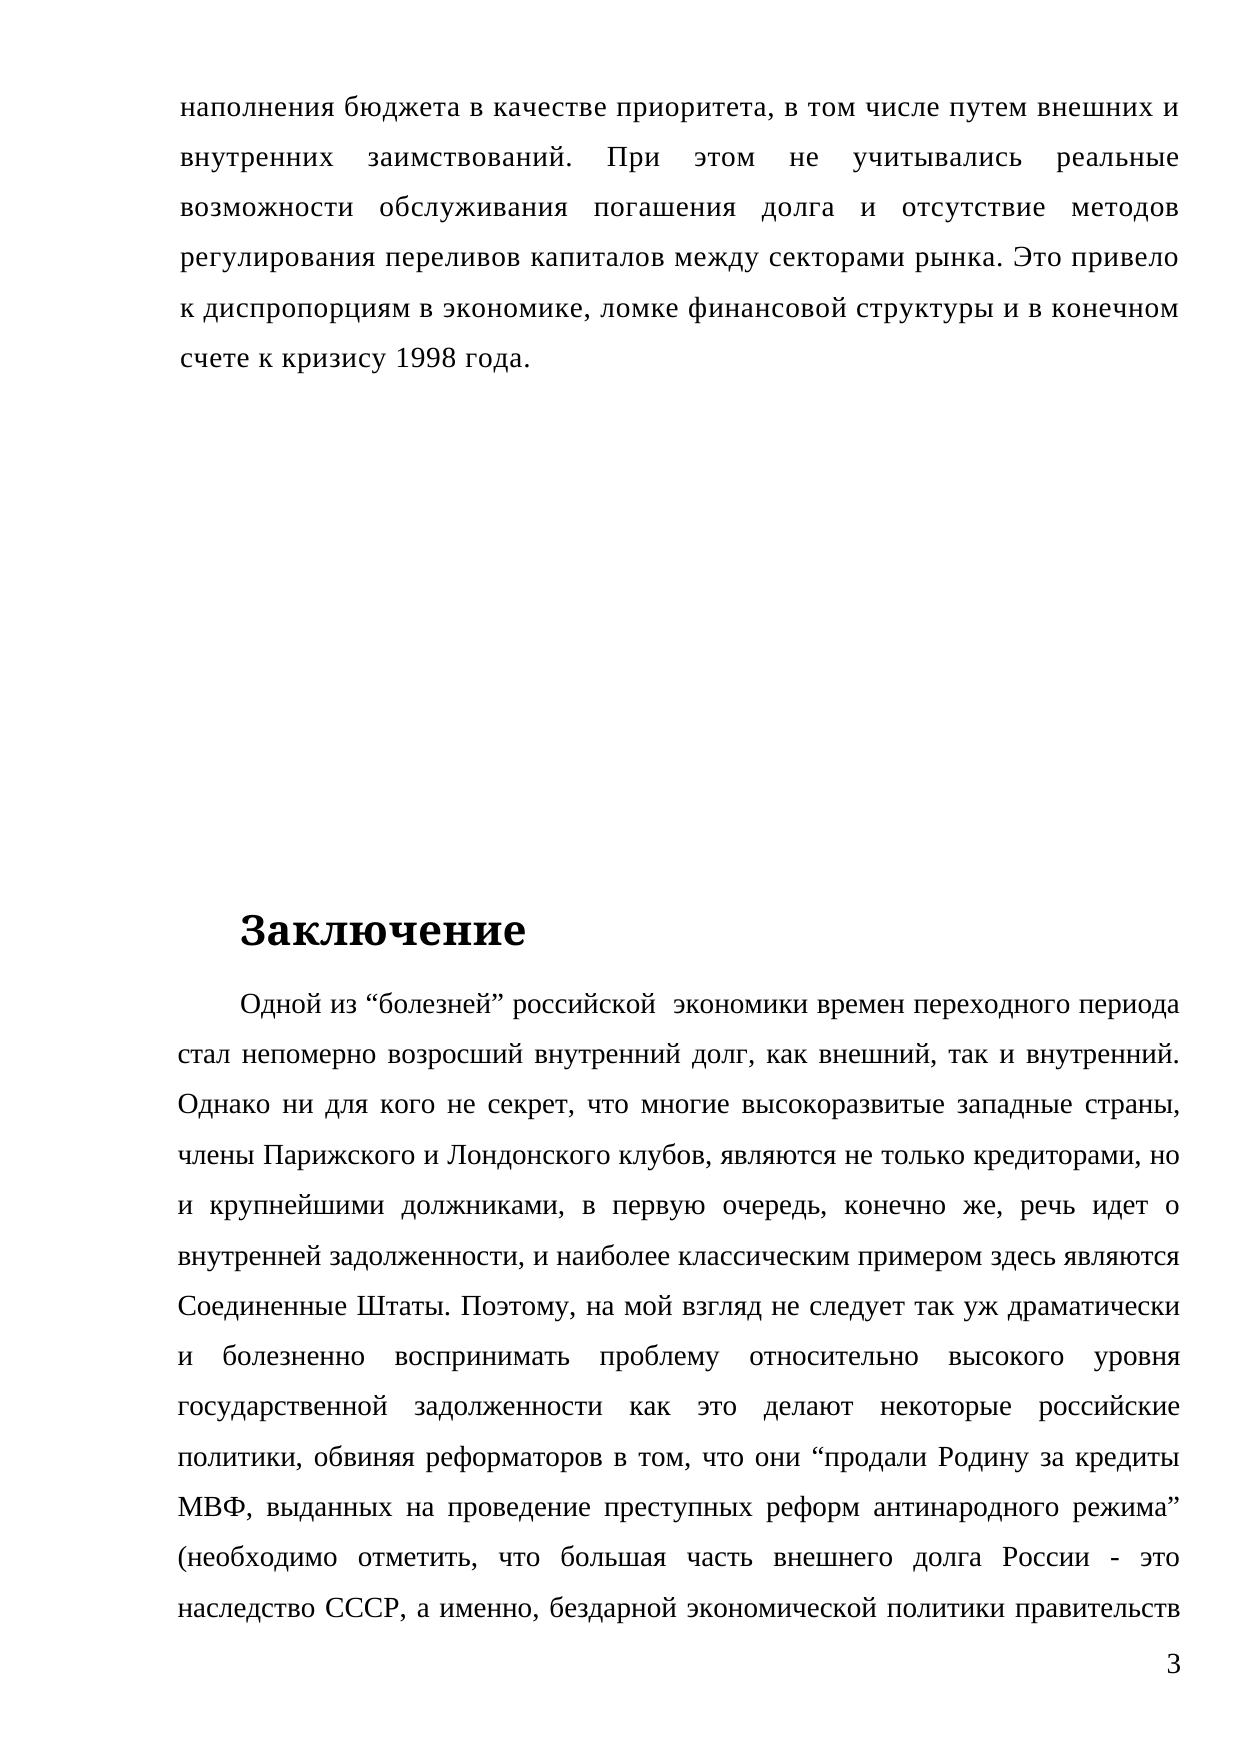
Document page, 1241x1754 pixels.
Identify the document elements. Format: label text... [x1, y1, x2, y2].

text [180, 89, 1181, 374]
text Заключение [177, 901, 1181, 958]
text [177, 986, 1181, 1623]
